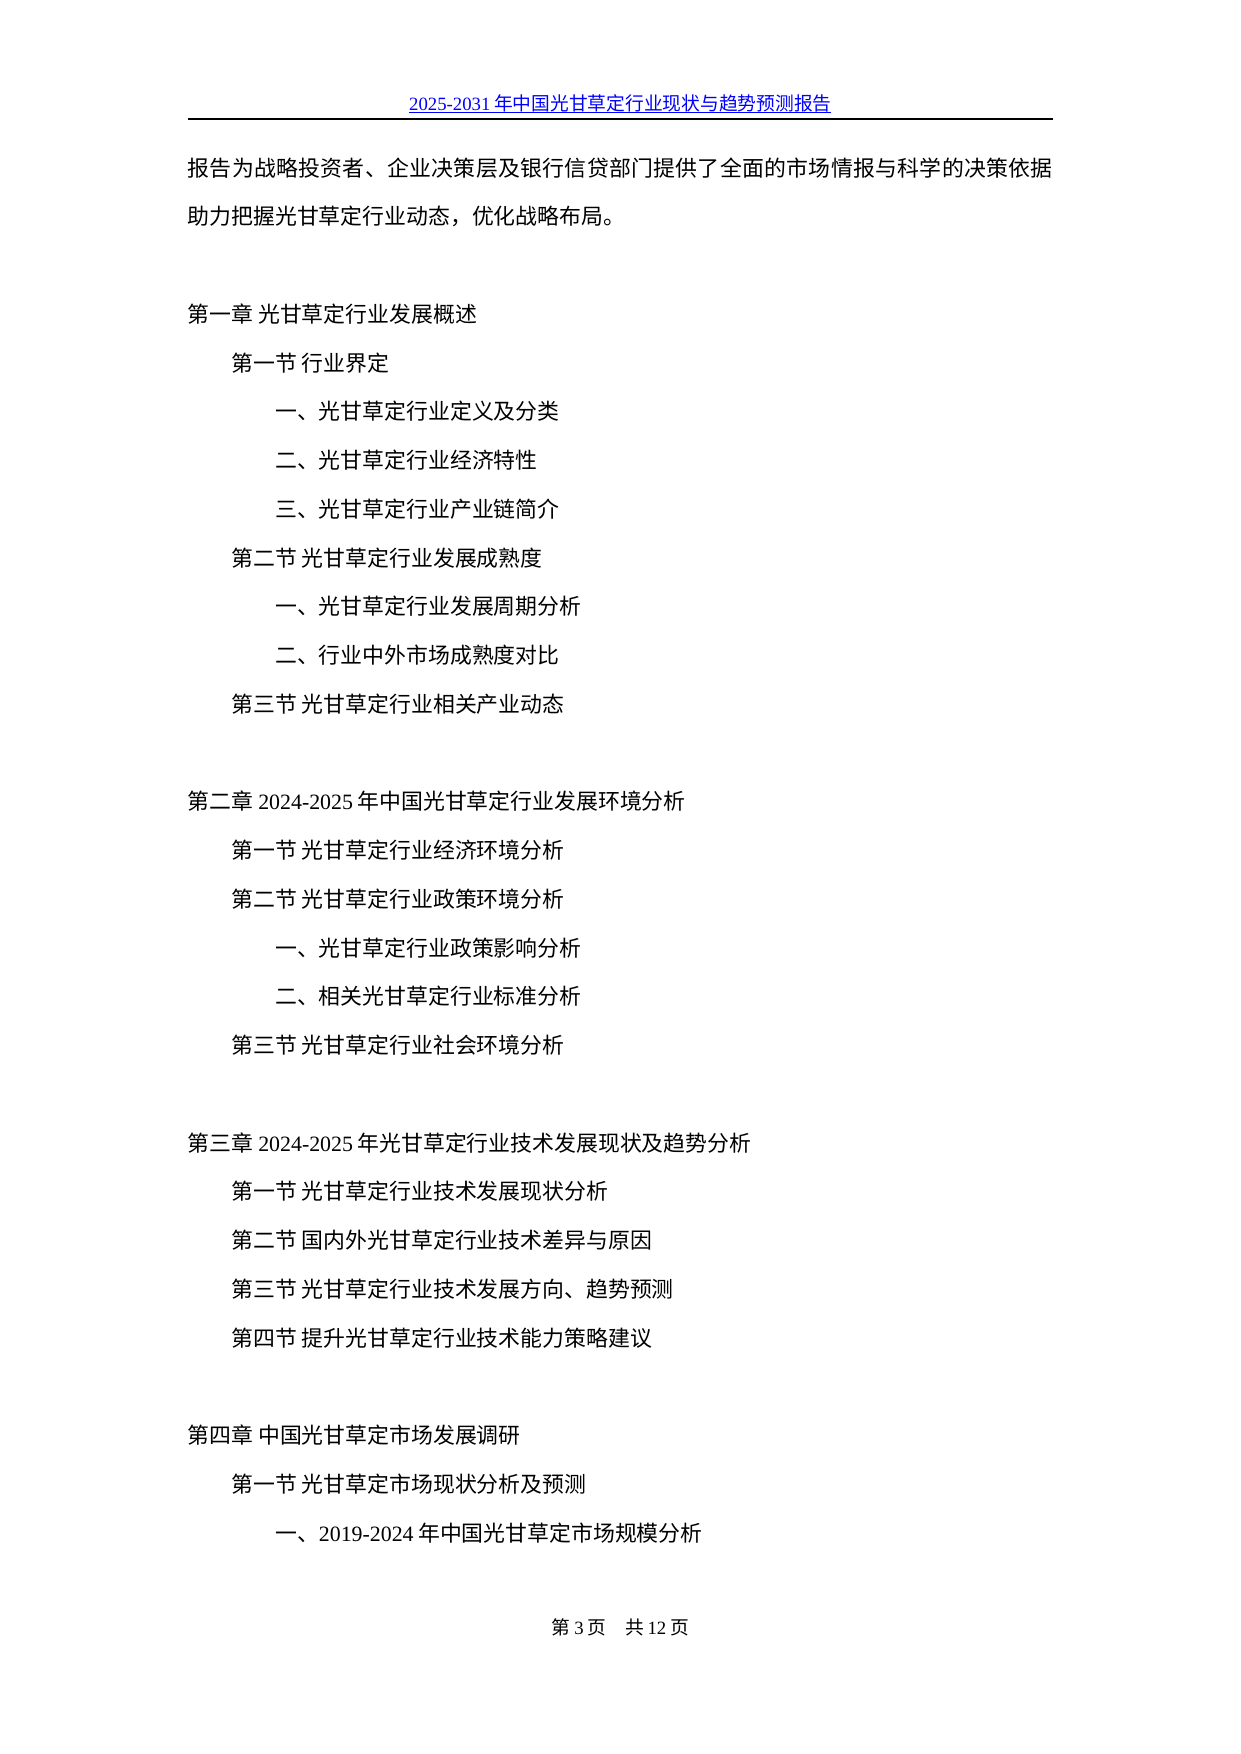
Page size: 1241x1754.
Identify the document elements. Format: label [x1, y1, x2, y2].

text [187, 150, 1053, 1548]
